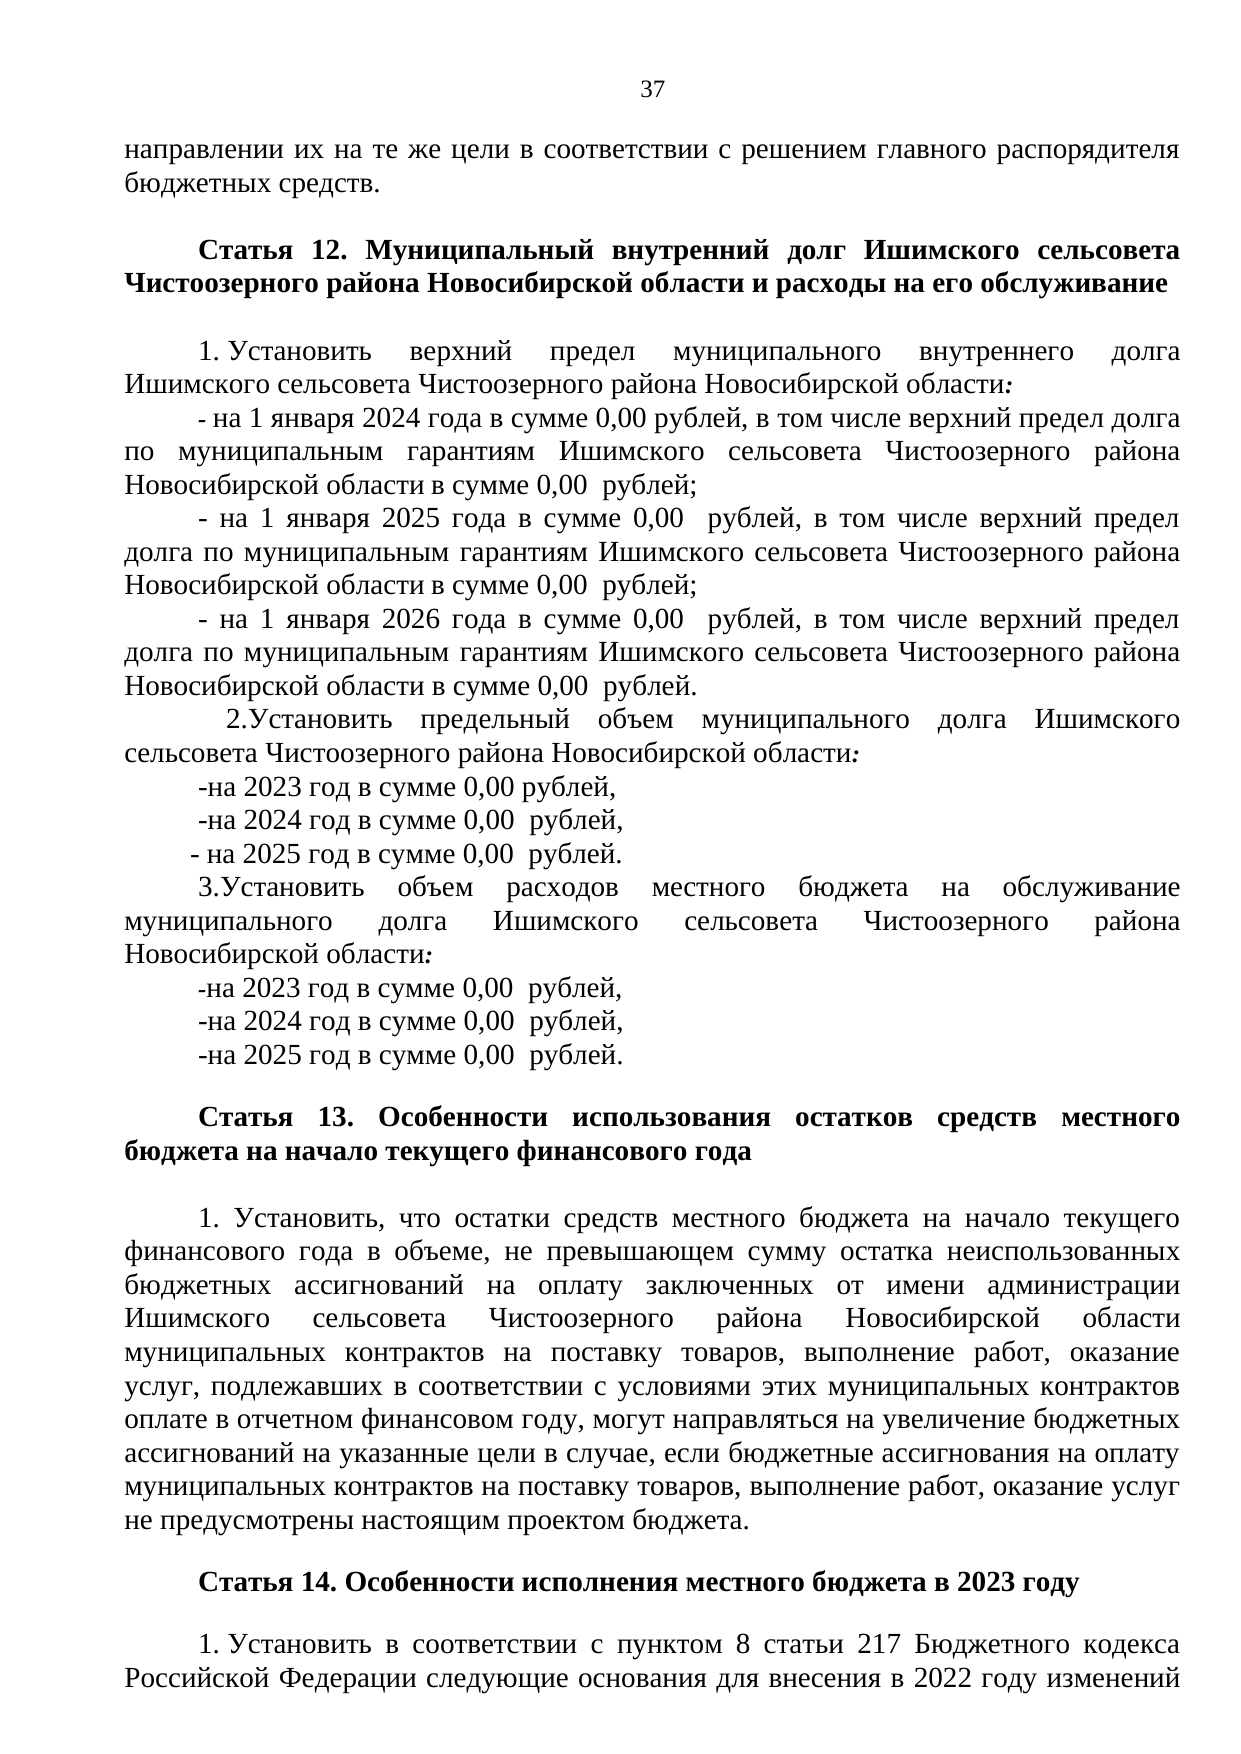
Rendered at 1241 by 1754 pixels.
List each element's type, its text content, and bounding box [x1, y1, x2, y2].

text -на 2024 год в сумме 0,00 рублей, [124, 802, 1181, 836]
text 3.Установить объем расходов местного бюджета на обслуживание муниципального долга Ишимского сельсовета Чистоозерного района Новосибирской области: [124, 869, 1181, 970]
text -на 2024 год в сумме 0,00 рублей, [124, 1003, 1181, 1037]
text - на 2025 год в сумме 0,00 рублей. [124, 836, 1181, 869]
text - на 1 января 2026 года в сумме 0,00 рублей, в том числе верхний предел долга по муниципальным гарантиям Ишимского сельсовета Чистоозерного района Новосибирской области в сумме 0,00 рублей. [124, 601, 1181, 702]
text -на 2025 год в сумме 0,00 рублей. [124, 1037, 1181, 1071]
text Статья 14. Особенности исполнения местного бюджета в 2023 году [124, 1564, 1181, 1598]
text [124, 131, 1181, 198]
text - на 1 января 2024 года в сумме 0,00 рублей, в том числе верхний предел долга по муниципальным гарантиям Ишимского сельсовета Чистоозерного района Новосибирской области в сумме 0,00 рублей; [124, 400, 1181, 500]
text 2.Установить предельный объем муниципального долга Ишимского сельсовета Чистоозерного района Новосибирской области: [124, 702, 1181, 769]
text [124, 1626, 1181, 1693]
text 1. Установить, что остатки средств местного бюджета на начало текущего финансового года в объеме, не превышающем сумму остатка неиспользованных бюджетных ассигнований на оплату заключенных от имени администрации Ишимского сельсовета Чистоозерного района Новосибирской области муниципальных контрактов на поставку товаров, выполнение работ, оказание услуг, подлежавших в соответствии с условиями этих муниципальных контрактов оплате в отчетном финансовом году, могут направляться на увеличение бюджетных ассигнований на указанные цели в случае, если бюджетные ассигнования на оплату муниципальных контрактов на поставку товаров, выполнение работ, оказание услуг не предусмотрены настоящим проектом бюджета. [124, 1200, 1181, 1535]
text -на 2023 год в сумме 0,00 рублей, [124, 769, 1181, 802]
text -на 2023 год в сумме 0,00 рублей, [124, 970, 1181, 1003]
text Статья 13. Особенности использования остатков средств местного бюджета на начало текущего финансового года [124, 1099, 1181, 1166]
text 1. Установить верхний предел муниципального внутреннего долга Ишимского сельсовета Чистоозерного района Новосибирской области: [124, 333, 1181, 400]
text - на 1 января 2025 года в сумме 0,00 рублей, в том числе верхний предел долга по муниципальным гарантиям Ишимского сельсовета Чистоозерного района Новосибирской области в сумме 0,00 рублей; [124, 500, 1181, 601]
text Статья 12. Муниципальный внутренний долг Ишимского сельсовета Чистоозерного района Новосибирской области и расходы на его обслуживание [124, 232, 1181, 299]
